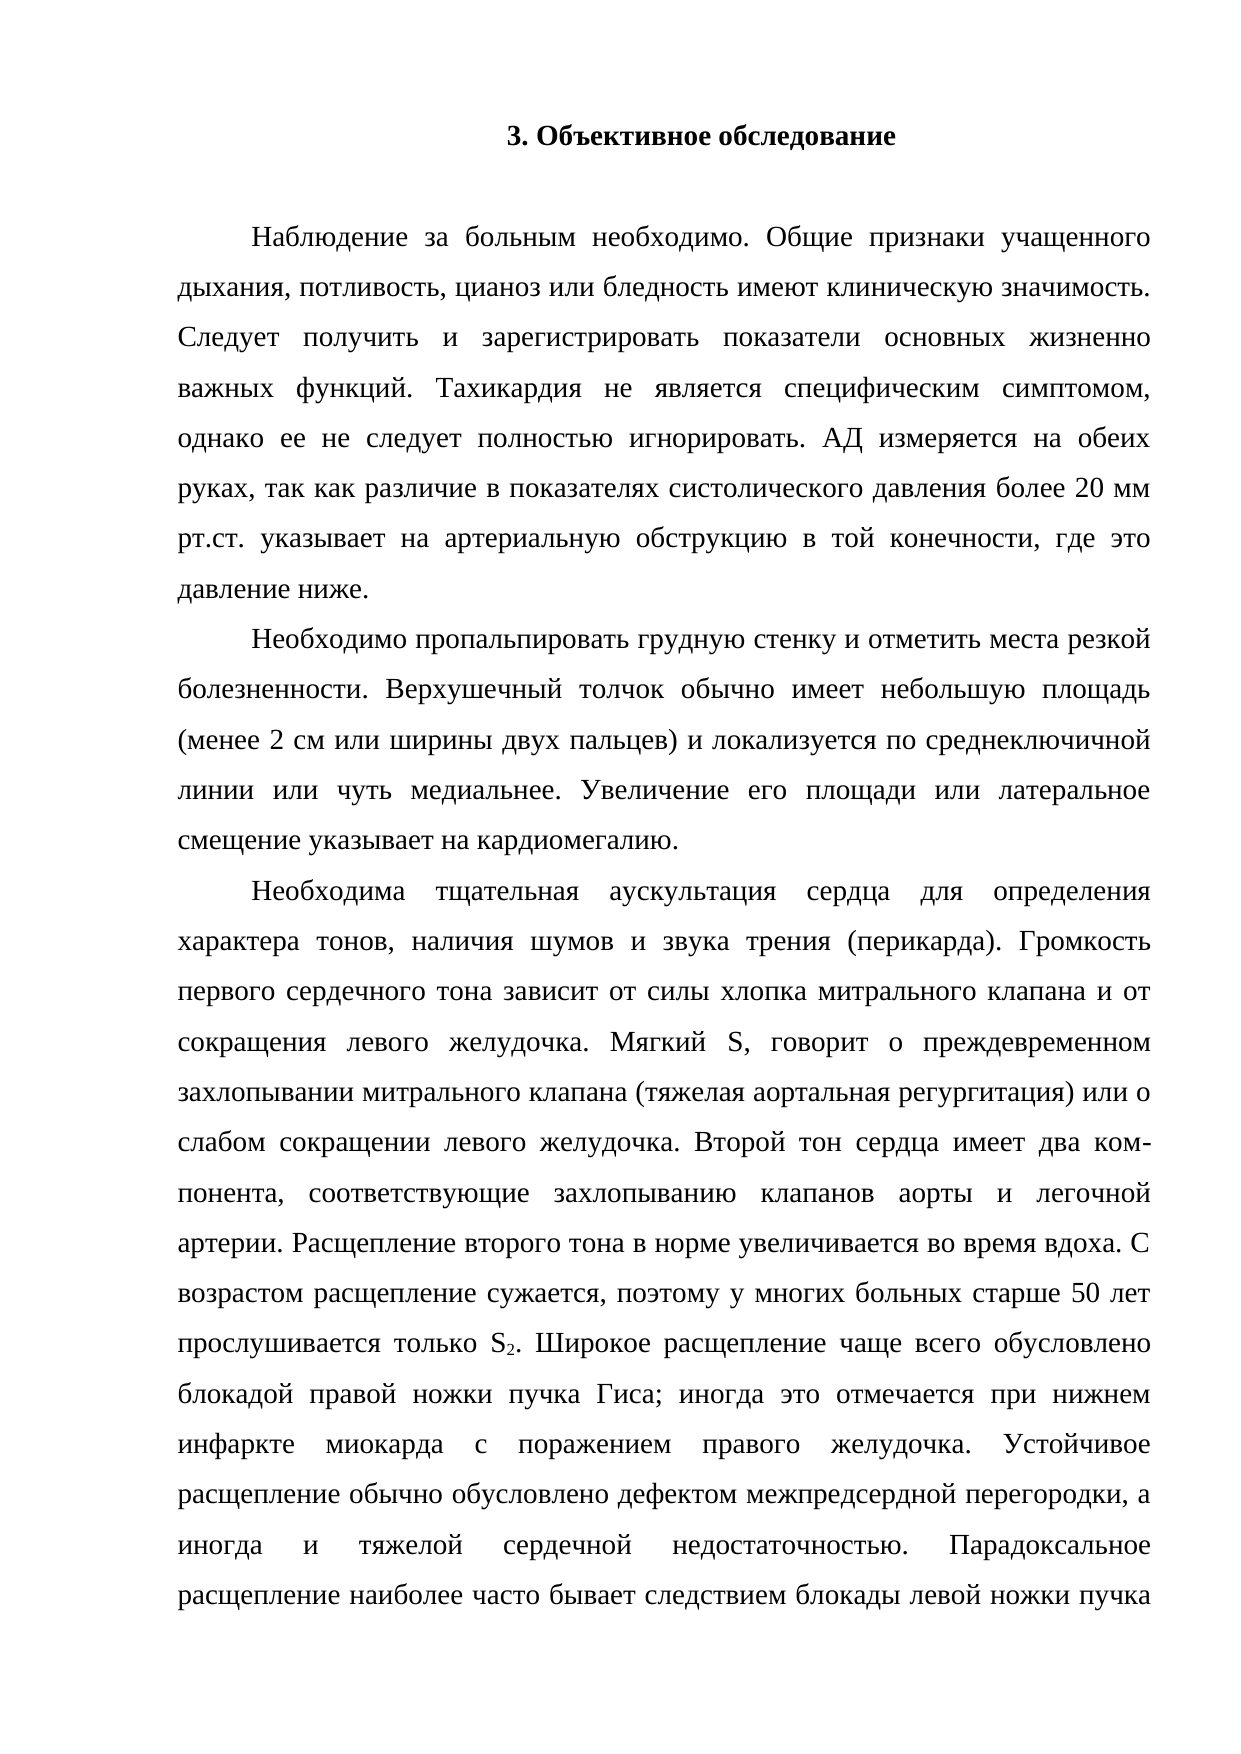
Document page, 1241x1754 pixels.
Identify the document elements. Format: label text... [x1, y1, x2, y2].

text Необходимо пропальпировать грудную стенку и отметить места резкой болезненности. Верхушечный толчок обычно имеет небольшую площадь (менее или ширины двух пальцев) и локализуется по среднеключичной линии или чуть медиальнее. Увеличение его площади или латеральное смещение указывает на кардиомегалию. [177, 621, 1152, 856]
text Наблюдение за больным необходимо. Общие признаки учащенного дыхания, потливость, цианоз или бледность имеют клиническую значимость. Следует получить и зарегистрировать показатели основных жизненно важных функций. Тахикардия не является специфическим симптомом, однако ее не следует полностью игнорировать. АД измеряется на обеих руках, так как различие в показателях систолического давления более рт.ст. указывает на артериальную обструкцию в той конечности, где это давление ниже. [177, 219, 1152, 604]
text 3. Объективное обследование [177, 118, 1152, 152]
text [177, 873, 1152, 1611]
